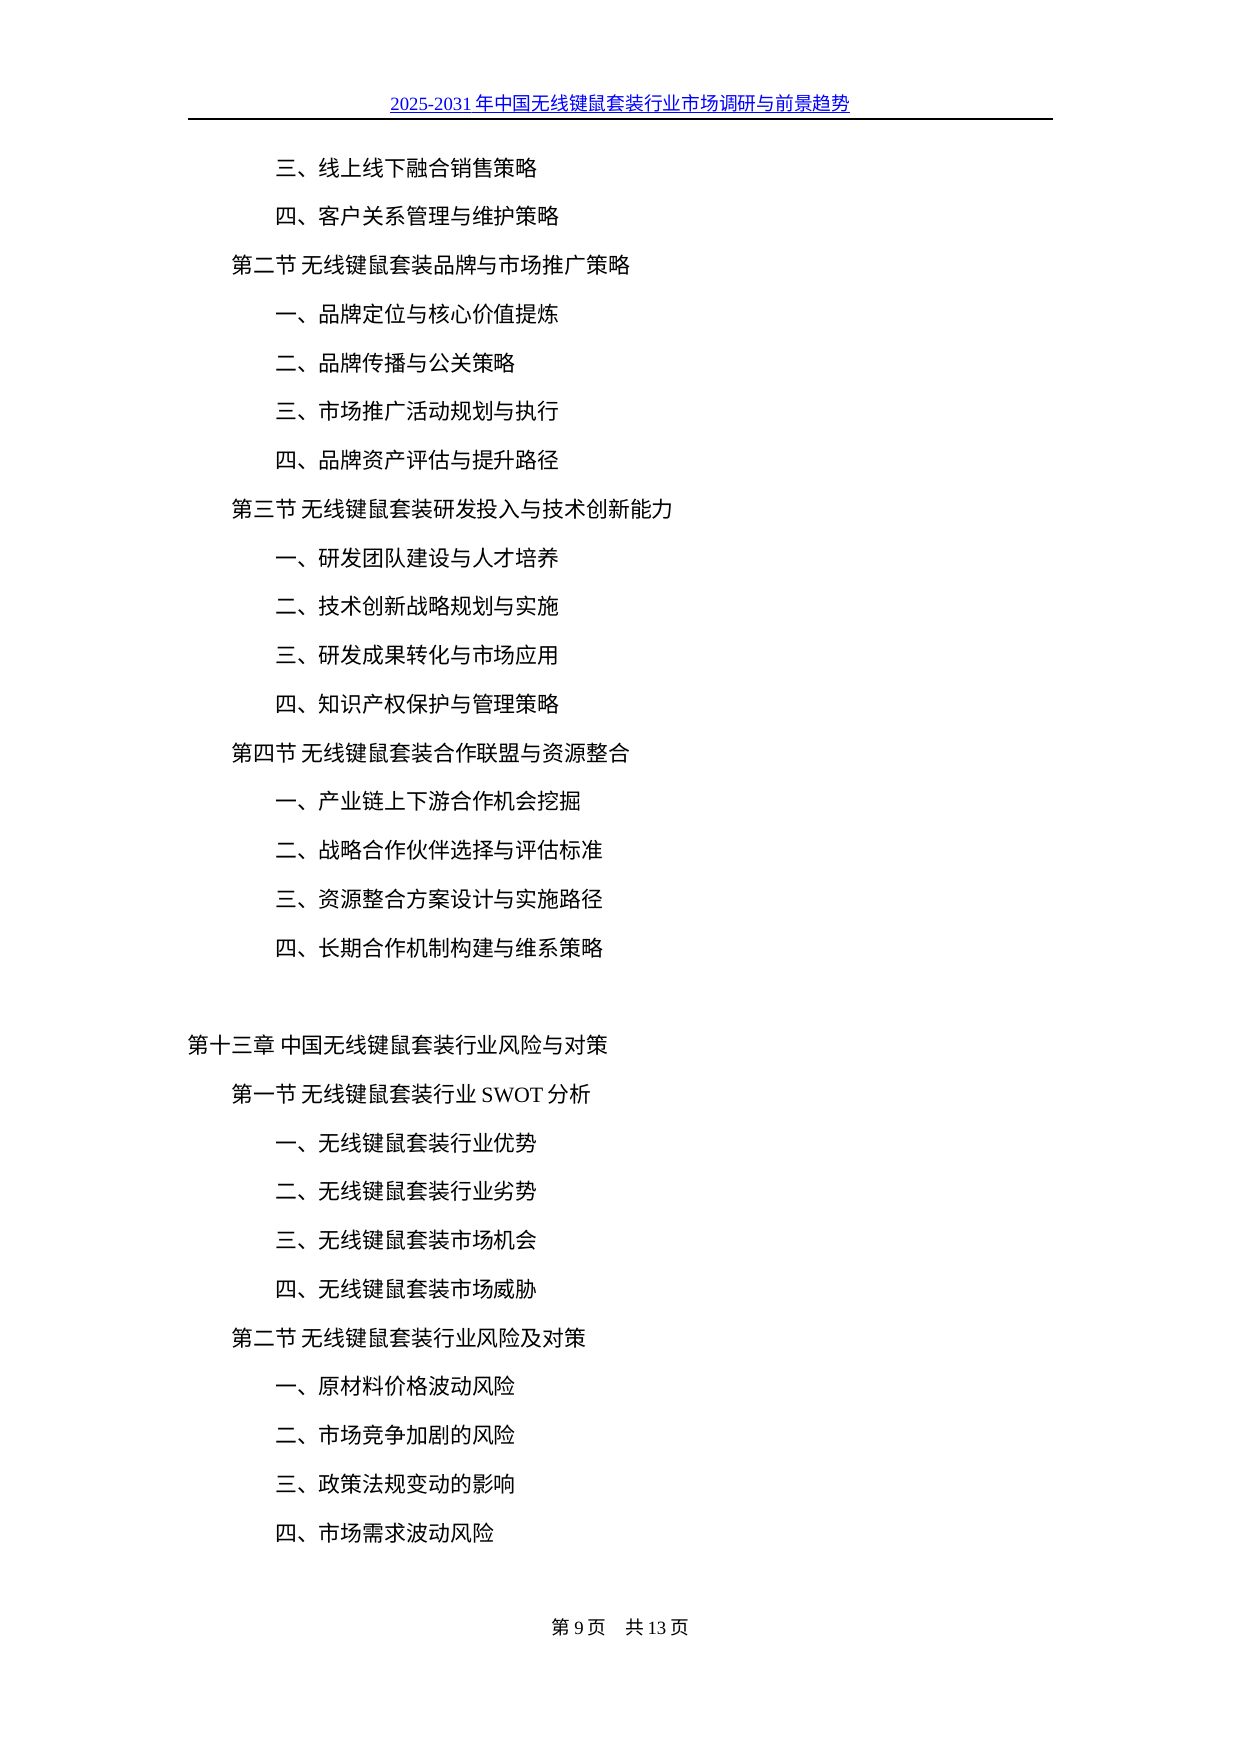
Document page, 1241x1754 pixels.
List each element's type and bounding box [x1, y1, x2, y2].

text [187, 150, 1053, 1548]
